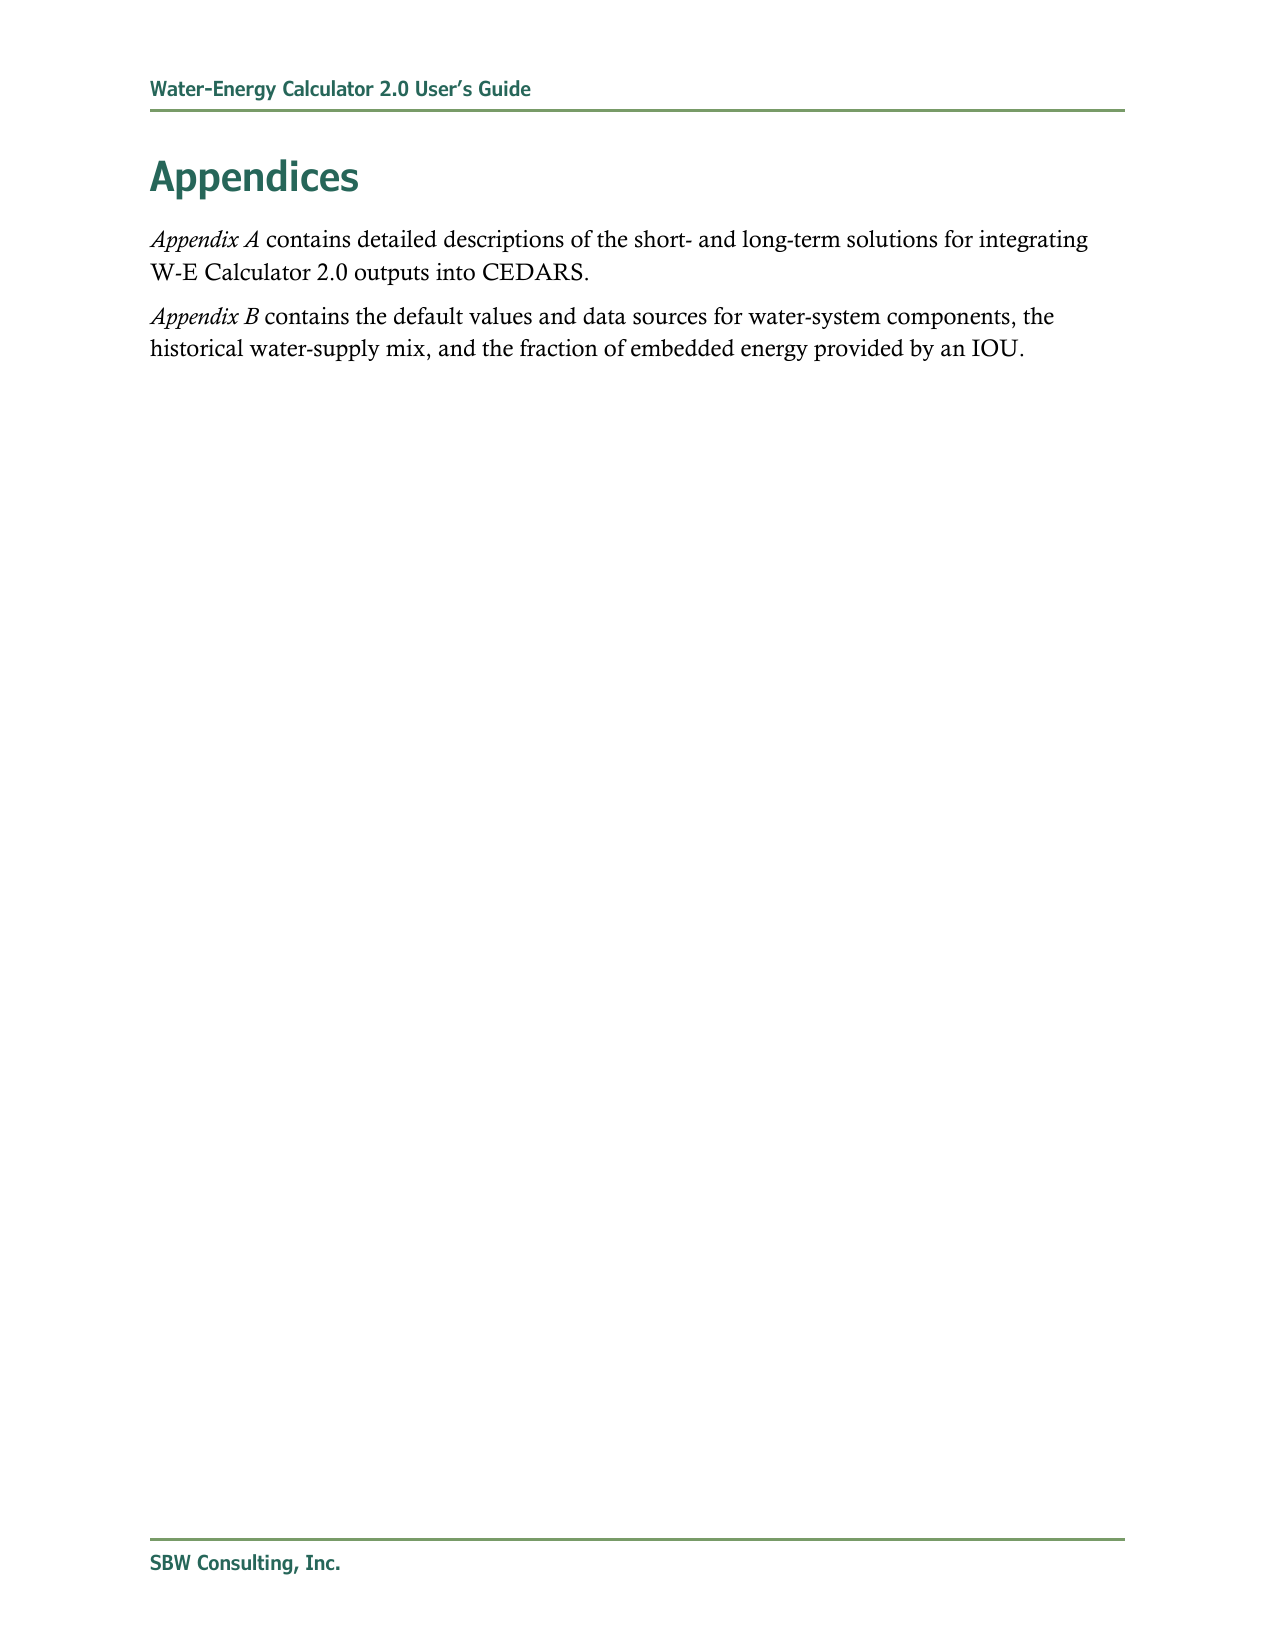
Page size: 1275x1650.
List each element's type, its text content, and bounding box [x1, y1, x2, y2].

text Appendices [150, 150, 1125, 201]
text Appendix B contains the default values and data sources for water-system components, the historical water-supply mix, and the fraction of embedded energy provided by an IOU. [150, 302, 1125, 362]
text Appendix A contains detailed descriptions of the short- and long-term solutions for integrating W-E Calculator 2.0 outputs into CEDARS. [150, 226, 1125, 286]
